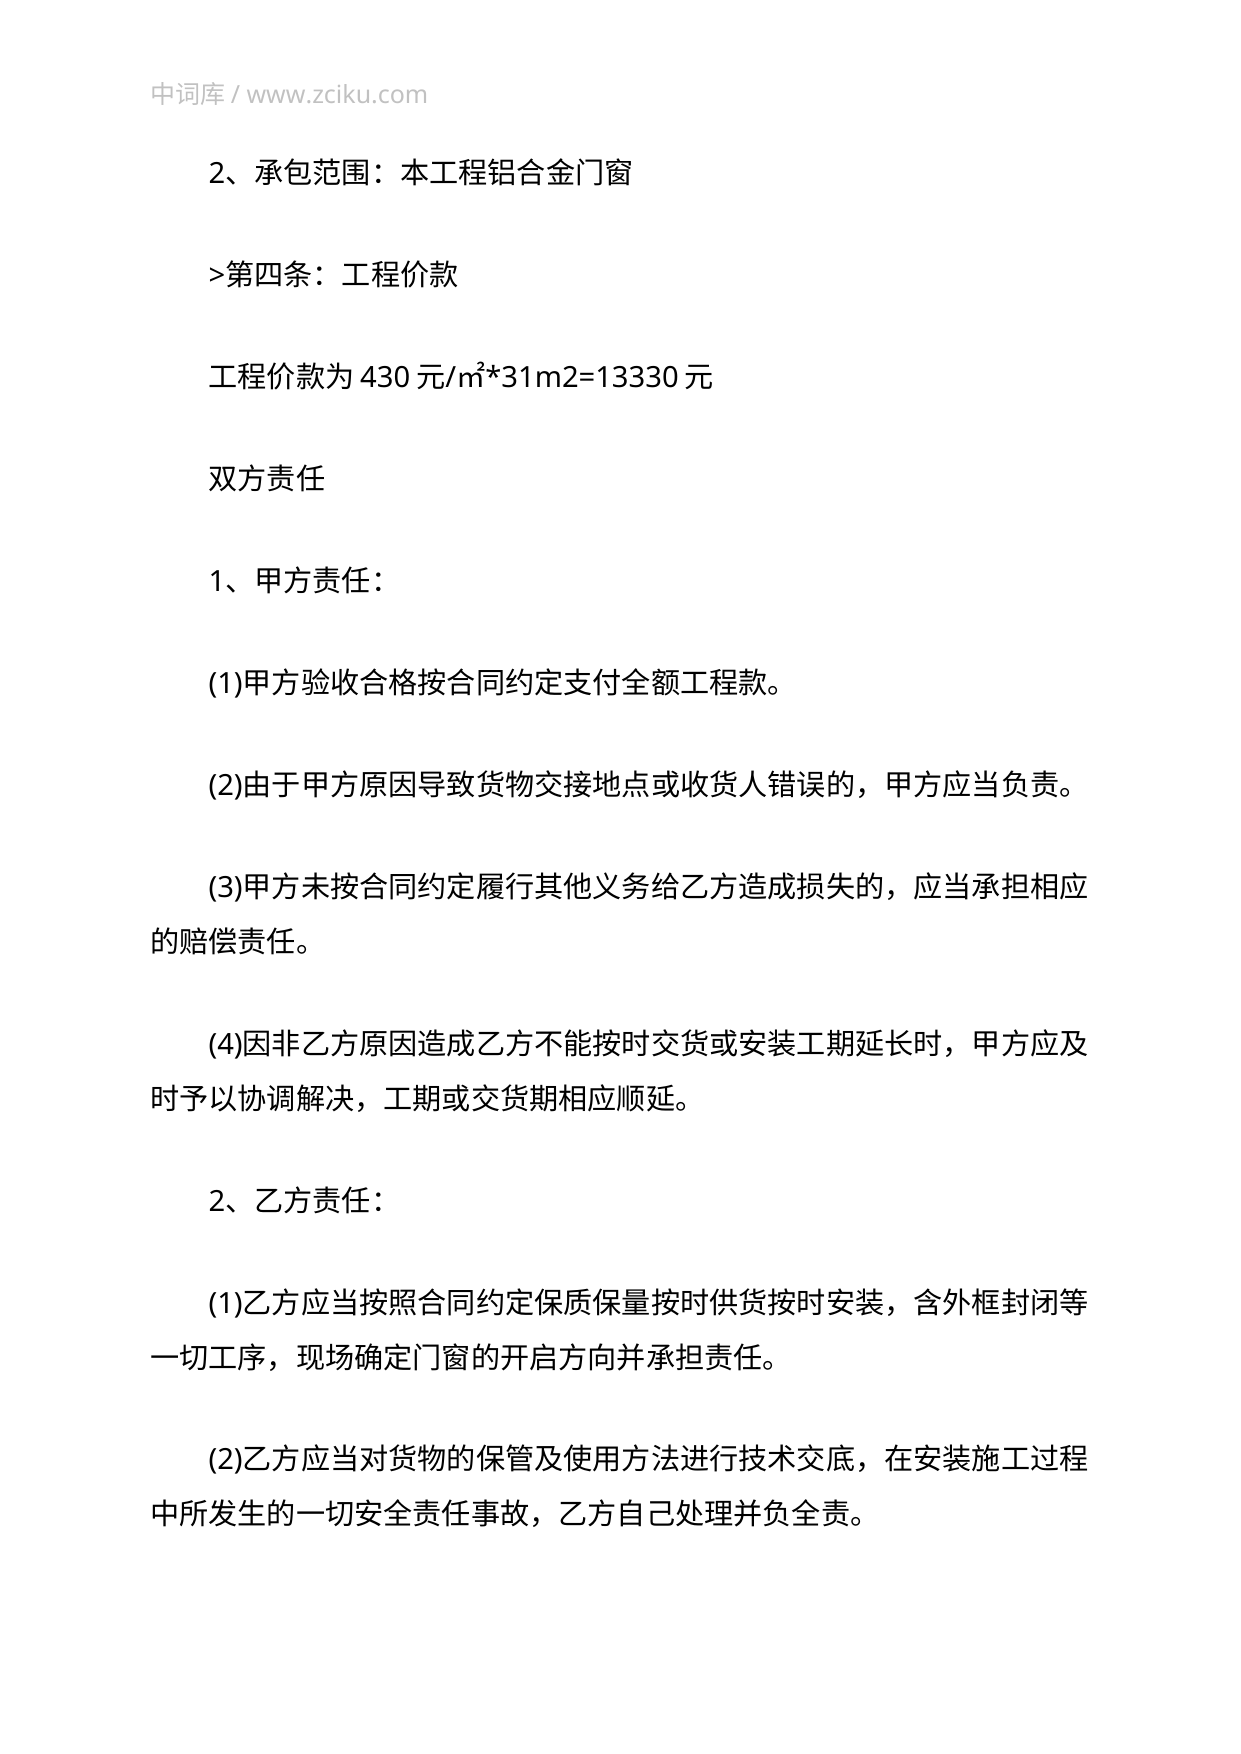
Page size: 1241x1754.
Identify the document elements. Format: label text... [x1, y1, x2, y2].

text (2)乙方应当对货物的保管及使用方法进行技术交底，在安装施工过程中所发生的一切安全责任事故，乙方自己处理并负全责。 [150, 1436, 1090, 1533]
text (3)甲方未按合同约定履行其他义务给乙方造成损失的，应当承担相应的赔偿责任。 [150, 864, 1090, 961]
text 双方责任 [150, 456, 1090, 498]
text 2、承包范围：本工程铝合金门窗 [150, 150, 1090, 192]
text 2、乙方责任： [150, 1177, 1090, 1219]
text 工程价款为430元/㎡*31m2=13330元 [150, 354, 1090, 396]
text >第四条：工程价款 [150, 252, 1090, 294]
text 1、甲方责任： [150, 558, 1090, 600]
text (1)乙方应当按照合同约定保质保量按时供货按时安装，含外框封闭等一切工序，现场确定门窗的开启方向并承担责任。 [150, 1279, 1090, 1376]
text (2)由于甲方原因导致货物交接地点或收货人错误的，甲方应当负责。 [150, 762, 1090, 804]
text (1)甲方验收合格按合同约定支付全额工程款。 [150, 660, 1090, 702]
text (4)因非乙方原因造成乙方不能按时交货或安装工期延长时，甲方应及时予以协调解决，工期或交货期相应顺延。 [150, 1020, 1090, 1118]
